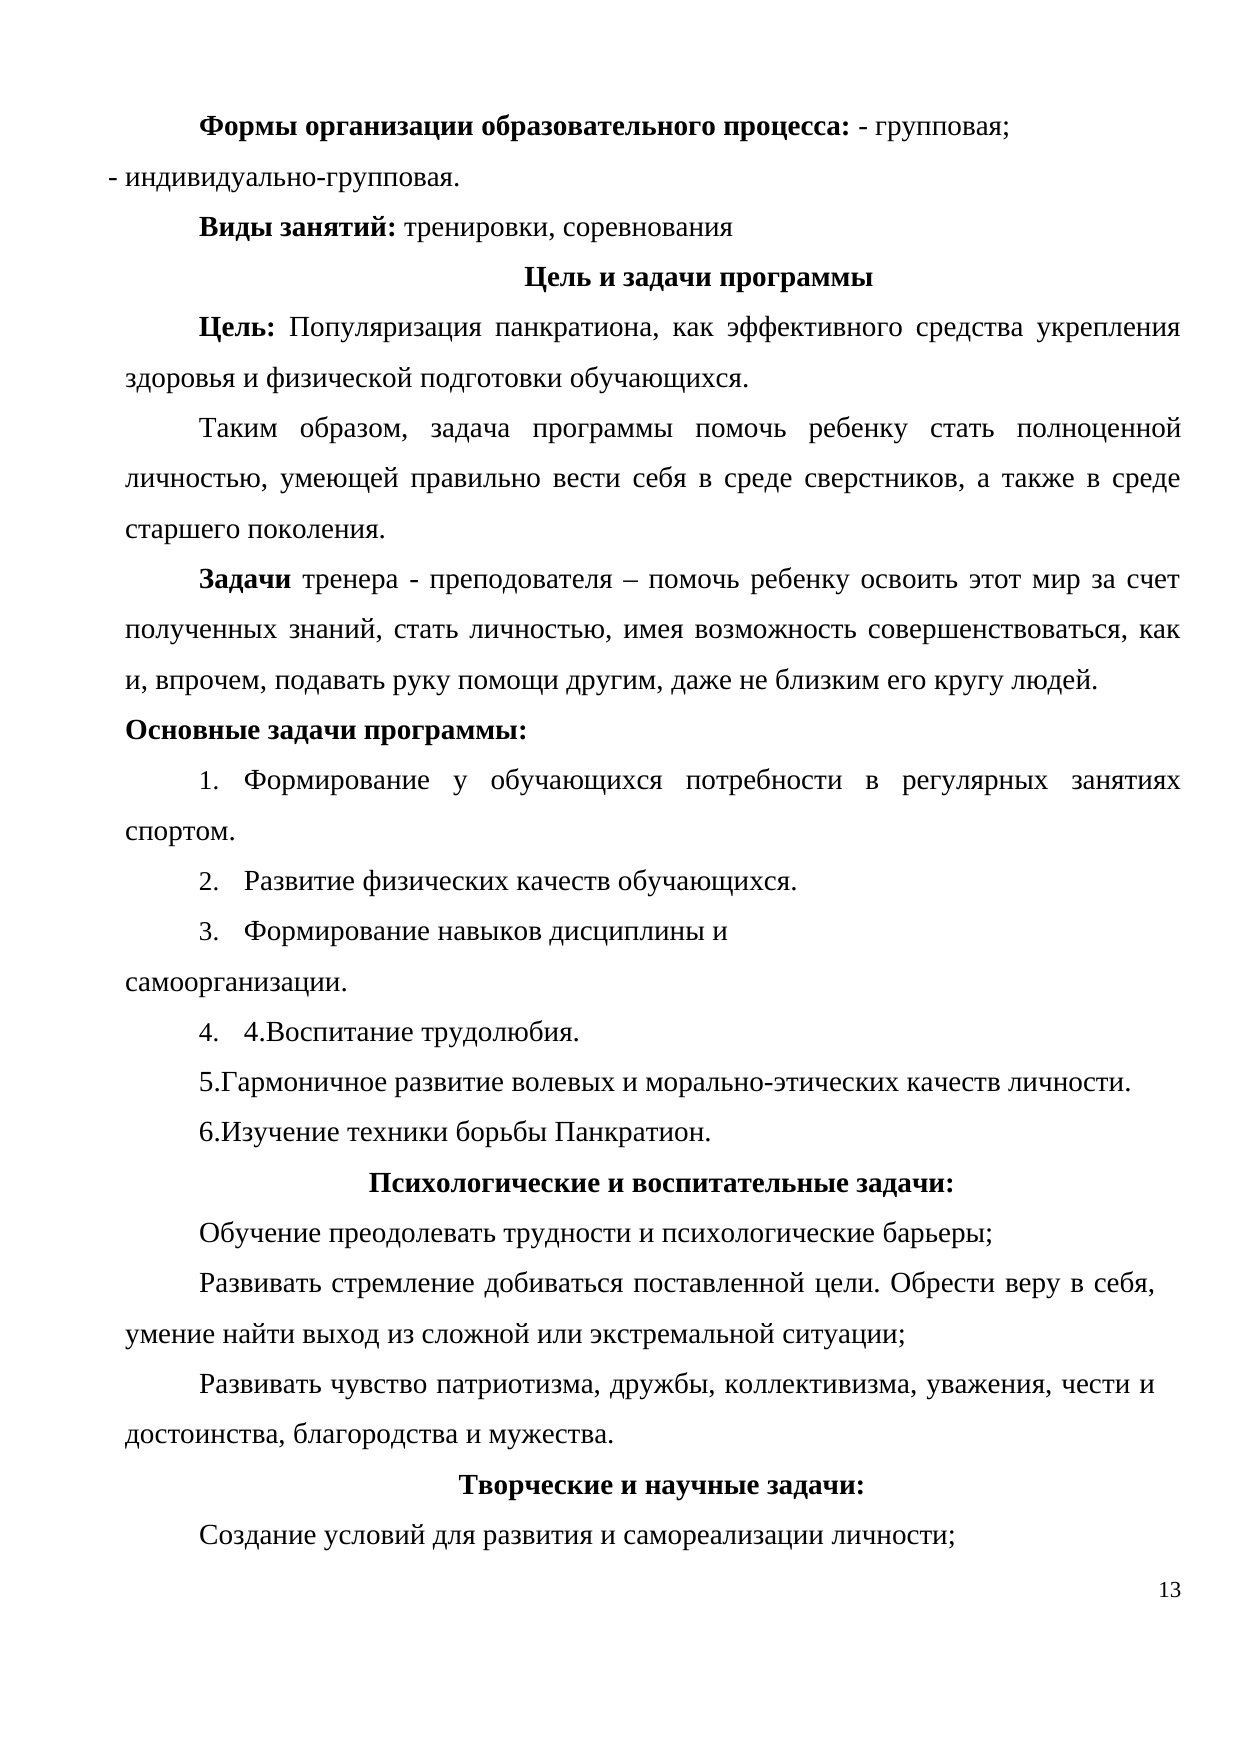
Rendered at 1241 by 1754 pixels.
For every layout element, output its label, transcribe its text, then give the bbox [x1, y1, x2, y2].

text Развивать чувство патриотизма, дружбы, коллективизма, уважения, чести и достоинства, благородства и мужества. [125, 1366, 1198, 1450]
text Обучение преодолевать трудности и психологические барьеры; [125, 1215, 1198, 1249]
list индивидуально-групповая. [108, 159, 1198, 192]
list 4.Воспитание трудолюбия. [125, 1014, 957, 1047]
text Задачи тренера - преподователя – помочь ребенку освоить этот мир за счет полученных знаний, стать личностью, имея возможность совершенствоваться, как и, впрочем, подавать руку помощи другим, даже не близким его кругу людей. [125, 561, 1181, 695]
text 6.Изучение техники борьбы Панкратион. [125, 1114, 1156, 1148]
text Основные задачи программы: [125, 712, 1198, 746]
text Создание условий для развития и самореализации личности; [125, 1517, 1198, 1551]
list Развитие физических качеств обучающихся. [125, 863, 1198, 897]
text Формы организации образовательного процесса: - групповая; [125, 108, 1198, 142]
text Виды занятий: тренировки, соревнования [125, 209, 1198, 242]
text Психологические и воспитательные задачи: [125, 1165, 1198, 1198]
list Формирование навыков дисциплины и самоорганизации. [125, 913, 957, 997]
text Цель: Популяризация панкратиона, как эффективного средства укрепления здоровья и физической подготовки обучающихся. [125, 309, 1181, 393]
text Развивать стремление добиваться поставленной цели. Обрести веру в себя, умение найти выход из сложной или экстремальной ситуации; [125, 1266, 1198, 1349]
text Цель и задачи программы [199, 259, 1198, 293]
text 5.Гармоничное развитие волевых и морально-этических качеств личности. [125, 1064, 1156, 1098]
list Формирование у обучающихся потребности в регулярных занятиях спортом. [125, 762, 1181, 846]
text Таким образом, задача программы помочь ребенку стать полноценной личностью, умеющей правильно вести себя в среде сверстников, а также в среде старшего поколения. [125, 410, 1182, 544]
text Творческие и научные задачи: [125, 1467, 1198, 1500]
